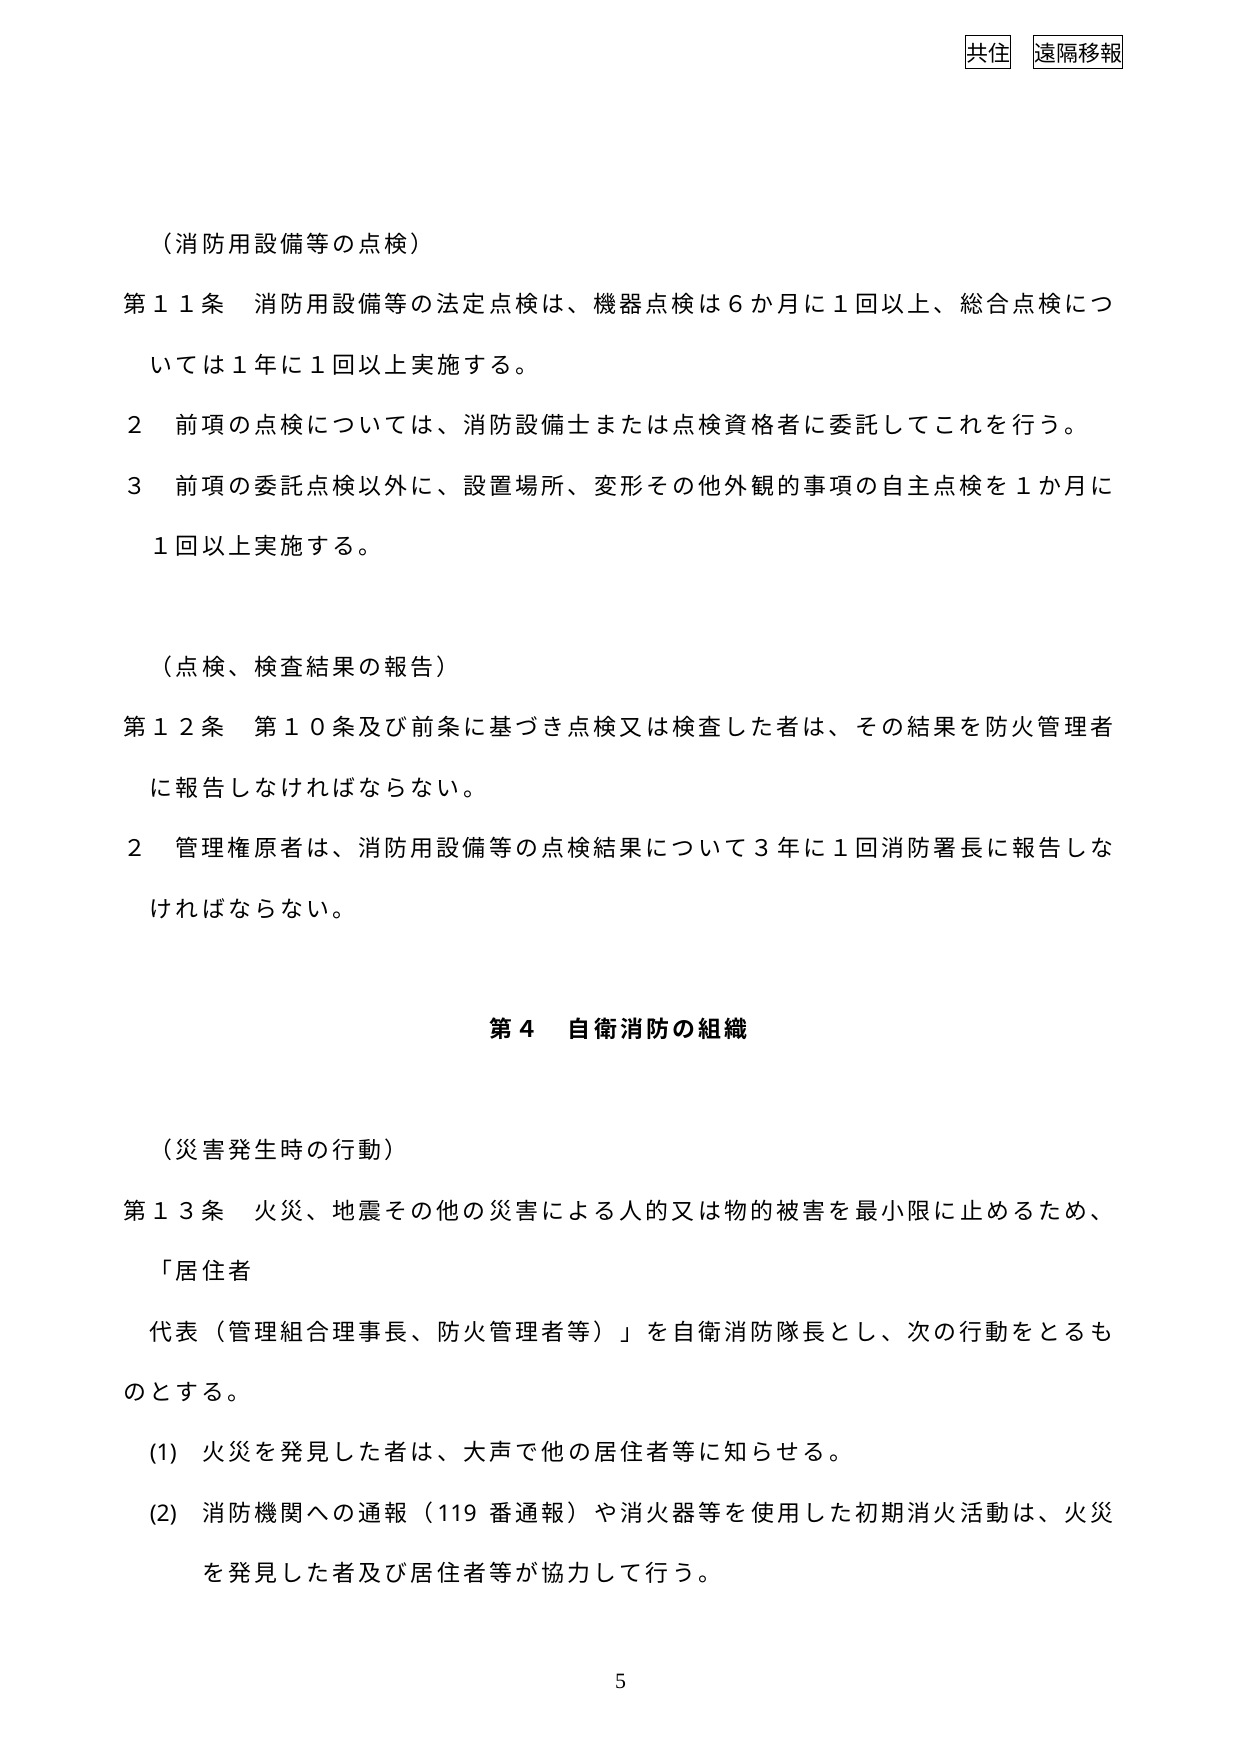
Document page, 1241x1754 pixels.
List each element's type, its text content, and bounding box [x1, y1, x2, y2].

text 第１２条 第１０条及び前条に基づき点検又は検査した者は、その結果を防火管理者に報告しなければならない。 [123, 696, 1117, 817]
text ２ 管理権原者は、消防用設備等の点検結果について３年に１回消防署長に報告しなければならない。 [123, 817, 1117, 937]
text 代表（管理組合理事長、防火管理者等）」を自衛消防隊長とし、次の行動をとるものとする。 [123, 1300, 1117, 1421]
text 第４ 自衛消防の組織 [123, 998, 1117, 1058]
text 第１３条 火災、地震その他の災害による人的又は物的被害を最小限に止めるため、「居住者 [123, 1179, 1117, 1300]
text ３ 前項の委託点検以外に、設置場所、変形その他外観的事項の自主点検を１か月に１回以上実施する。 [123, 454, 1117, 575]
text (1) 火災を発見した者は、大声で他の居住者等に知らせる。 [123, 1421, 1117, 1481]
text ２ 前項の点検については、消防設備士または点検資格者に委託してこれを行う。 [123, 394, 1117, 454]
text （消防用設備等の点検） [123, 212, 1117, 273]
text （災害発生時の行動） [123, 1119, 1117, 1179]
text （点検、検査結果の報告） [123, 635, 1117, 696]
text 第１１条 消防用設備等の法定点検は、機器点検は６か月に１回以上、総合点検については１年に１回以上実施する。 [123, 273, 1117, 394]
text (2) 消防機関への通報（119番通報）や消火器等を使用した初期消火活動は、火災を発見した者及び居住者等が協力して行う。 [123, 1481, 1117, 1602]
